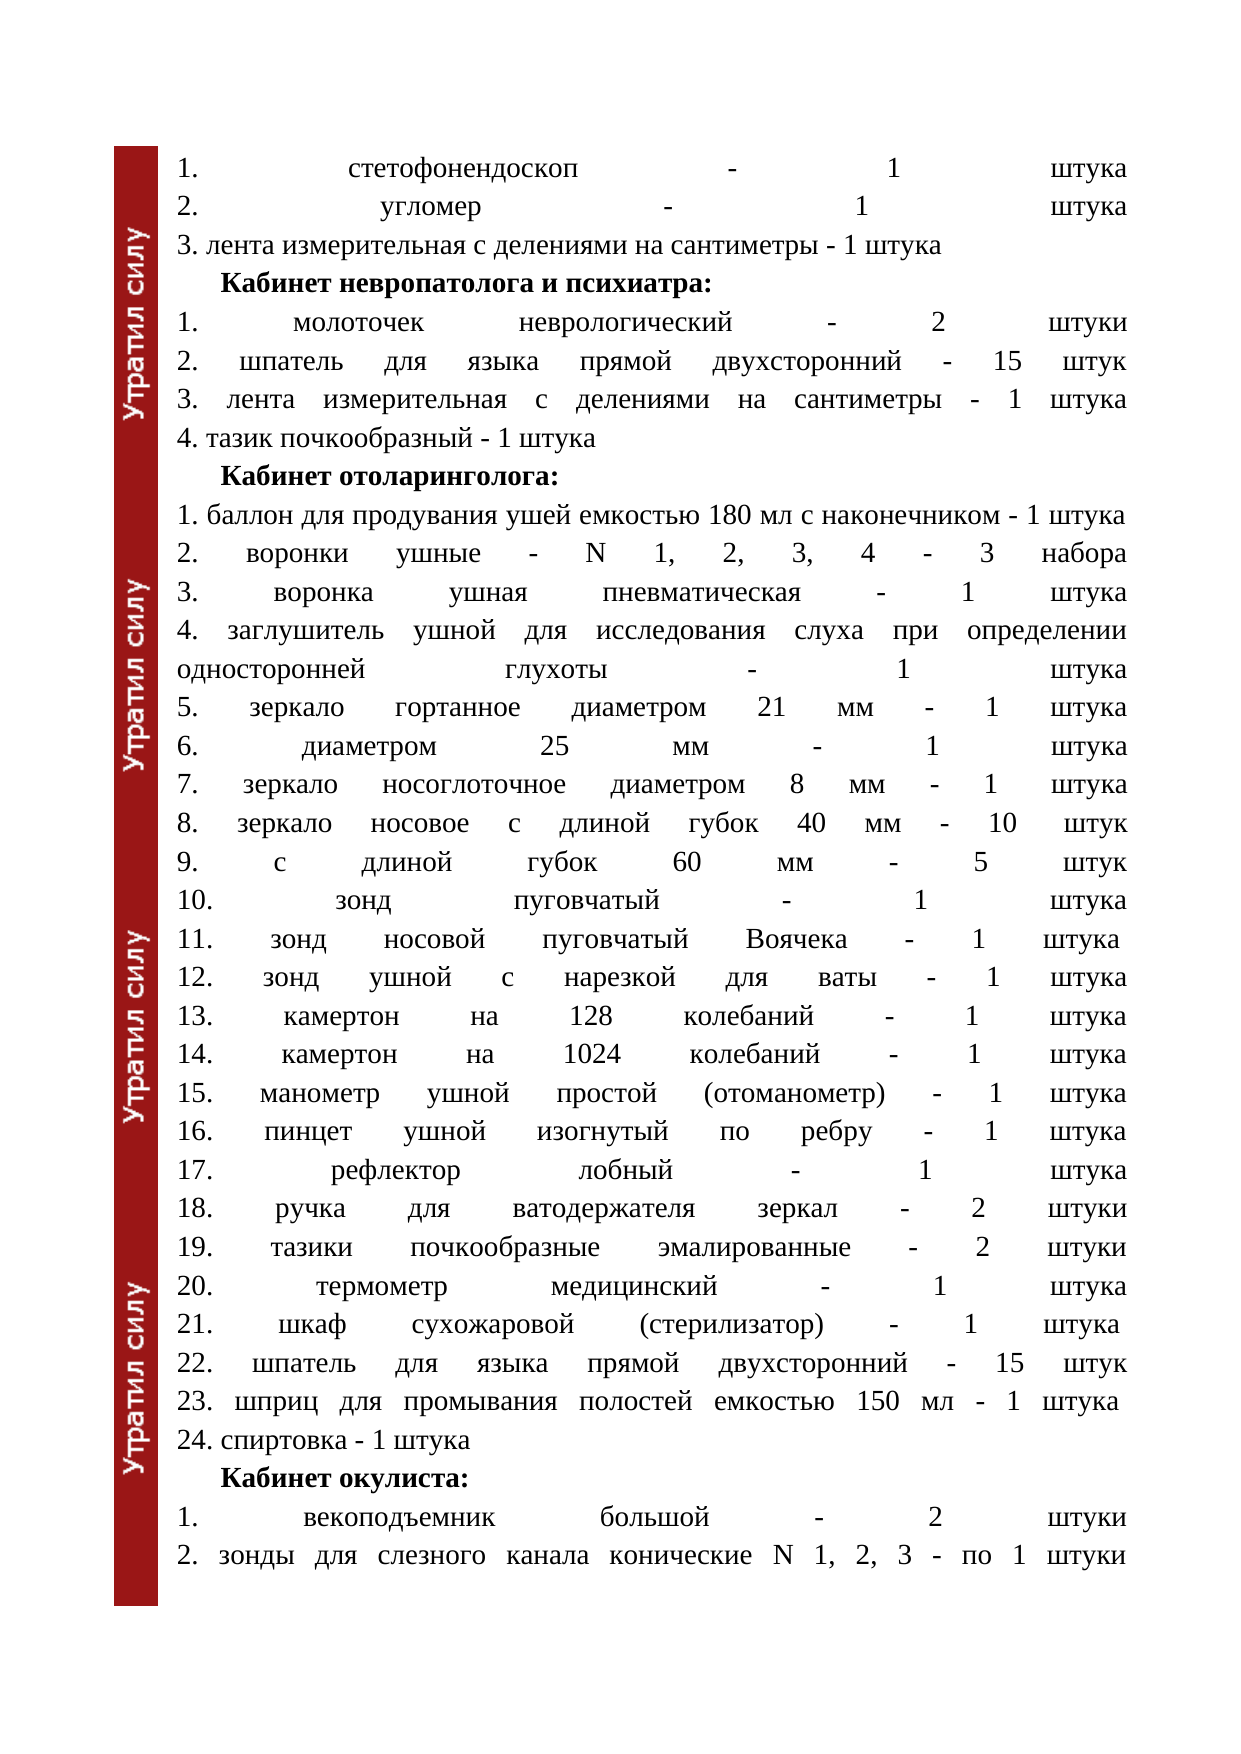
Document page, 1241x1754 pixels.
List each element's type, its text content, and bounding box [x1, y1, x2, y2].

text Кабинет отоларинголога: [112, 458, 1128, 492]
text Кабинет окулиста: [112, 1460, 1128, 1494]
text 1. стетофонендоскоп - 1 штука 2. угломер - 1 штука 3. лента измерительная с делениями на сантиметры - 1 штука [112, 150, 1128, 261]
picture [114, 1494, 158, 1499]
picture [114, 146, 158, 150]
picture [114, 299, 158, 304]
text Кабинет невропатолога и психиатра: [112, 266, 1128, 299]
text 1. молоточек неврологический - 2 штуки 2. шпатель для языка прямой двухсторонний - 15 штук 3. лента измерительная с делениями на сантиметры - 1 штука 4. тазик почкообразный - 1 штука [112, 304, 1128, 453]
picture [114, 1571, 158, 1606]
text 1. баллон для продувания ушей емкостью 180 мл с наконечником - 1 штука 2. воронки ушные - N 1, 2, 3, 4 - 3 набора 3. воронка ушная пневматическая - 1 штука 4. заглушитель ушной для исследования слуха при определении односторонней глухоты - 1 штука 5. зеркало гортанное диаметром 21 мм - 1 штука 6. диаметром 25 мм - 1 штука 7. зеркало носоглоточное диаметром 8 мм - 1 штука 8. зеркало носовое с длиной губок 40 мм - 10 штук 9. с длиной губок 60 мм - 5 штук 10. зонд пуговчатый - 1 штука 11. зонд носовой пуговчатый Воячека - 1 штука 12. зонд ушной с нарезкой для ваты - 1 штука 13. камертон на 128 колебаний - 1 штука 14. камертон на 1024 колебаний - 1 штука 15. манометр ушной простой (отоманометр) - 1 штука 16. пинцет ушной изогнутый по ребру - 1 штука 17. рефлектор лобный - 1 штука 18. ручка для ватодержателя зеркал - 2 штуки 19. тазики почкообразные эмалированные - 2 штуки 20. термометр медицинский - 1 штука 21. шкаф сухожаровой (стерилизатор) - 1 штука 22. шпатель для языка прямой двухсторонний - 15 штук 23. шприц для промывания полостей емкостью 150 мл - 1 штука 24. спиртовка - 1 штука [112, 497, 1128, 1455]
picture [114, 453, 158, 458]
picture [114, 261, 158, 266]
picture [114, 492, 158, 497]
picture [114, 1455, 158, 1460]
